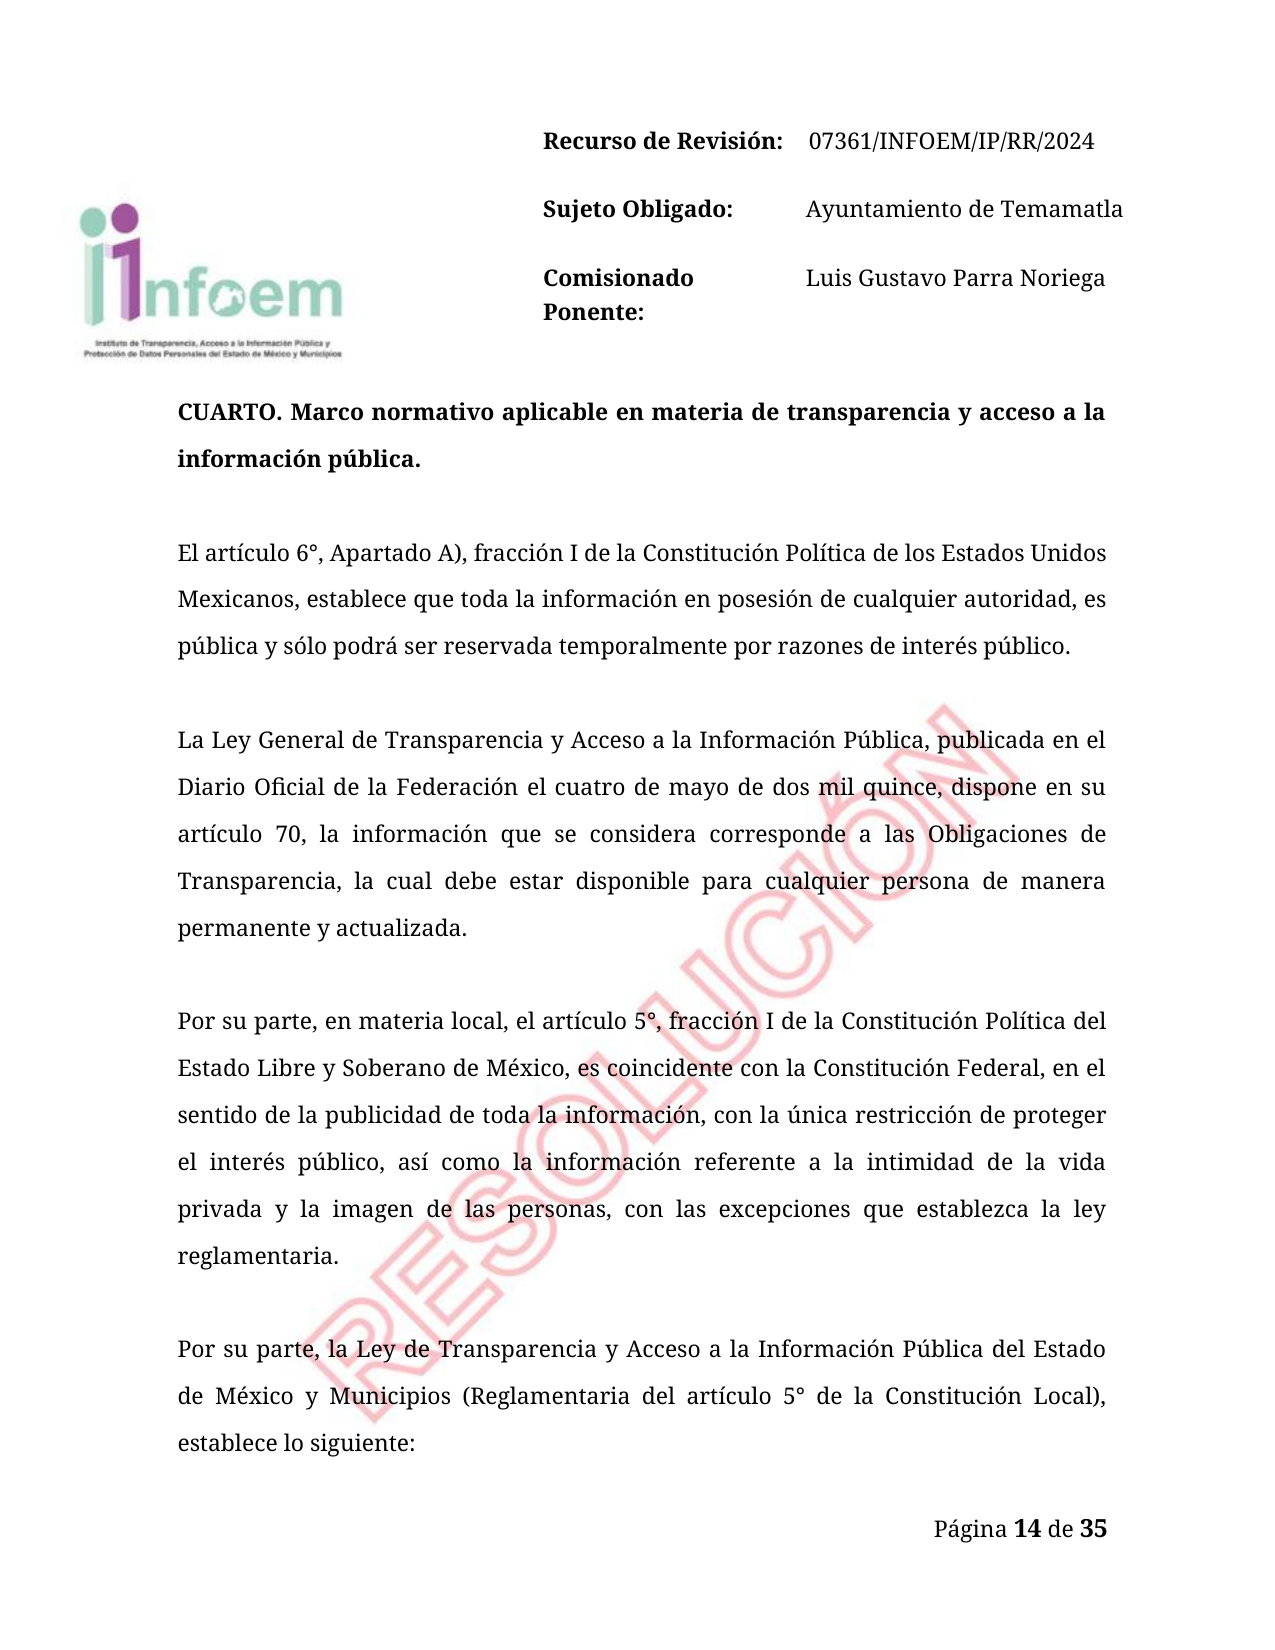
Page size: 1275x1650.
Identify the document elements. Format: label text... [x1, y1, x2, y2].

picture [627, 138, 631, 148]
picture [811, 138, 817, 148]
picture [597, 138, 601, 148]
text Por su parte, en materia local, el artículo 5°, fracción I de la Constitución Política del Estado Libre y Soberano de México, es coincidente con la Constitución Federal, en el sentido de la publicidad de toda la información, con la única restricción de proteger el interés público, así como la información referente a la intimidad de la vida privada y la imagen de las personas, con las excepciones que establezca la ley reglamentaria. [177, 1005, 1107, 1271]
text Por su parte, la Ley de Transparencia y Acceso a la Información Pública del Estado de México y Municipios (Reglamentaria del artículo 5° de la Constitución Local), establece lo siguiente: [177, 1333, 1107, 1458]
picture [752, 138, 756, 148]
picture [0, 138, 1275, 1650]
picture [922, 138, 931, 148]
text CUARTO. Marco normativo aplicable en materia de transparencia y acceso a la información pública. [177, 396, 1107, 474]
text La Ley General de Transparencia y Acceso a la Información Pública, publicada en el Diario Oficial de la Federación el cuatro de mayo de dos mil quince, dispone en su artículo 70, la información que se considera corresponde a las Obligaciones de Transparencia, la cual debe estar disponible para cualquier persona de manera permanente y actualizada. [177, 724, 1107, 943]
picture [1059, 138, 1065, 148]
text El artículo 6°, Apartado A), fracción I de la Constitución Política de los Estados Unidos Mexicanos, establece que toda la información en posesión de cualquier autoridad, es pública y sólo podrá ser reservada temporalmente por razones de interés público. [177, 536, 1107, 661]
